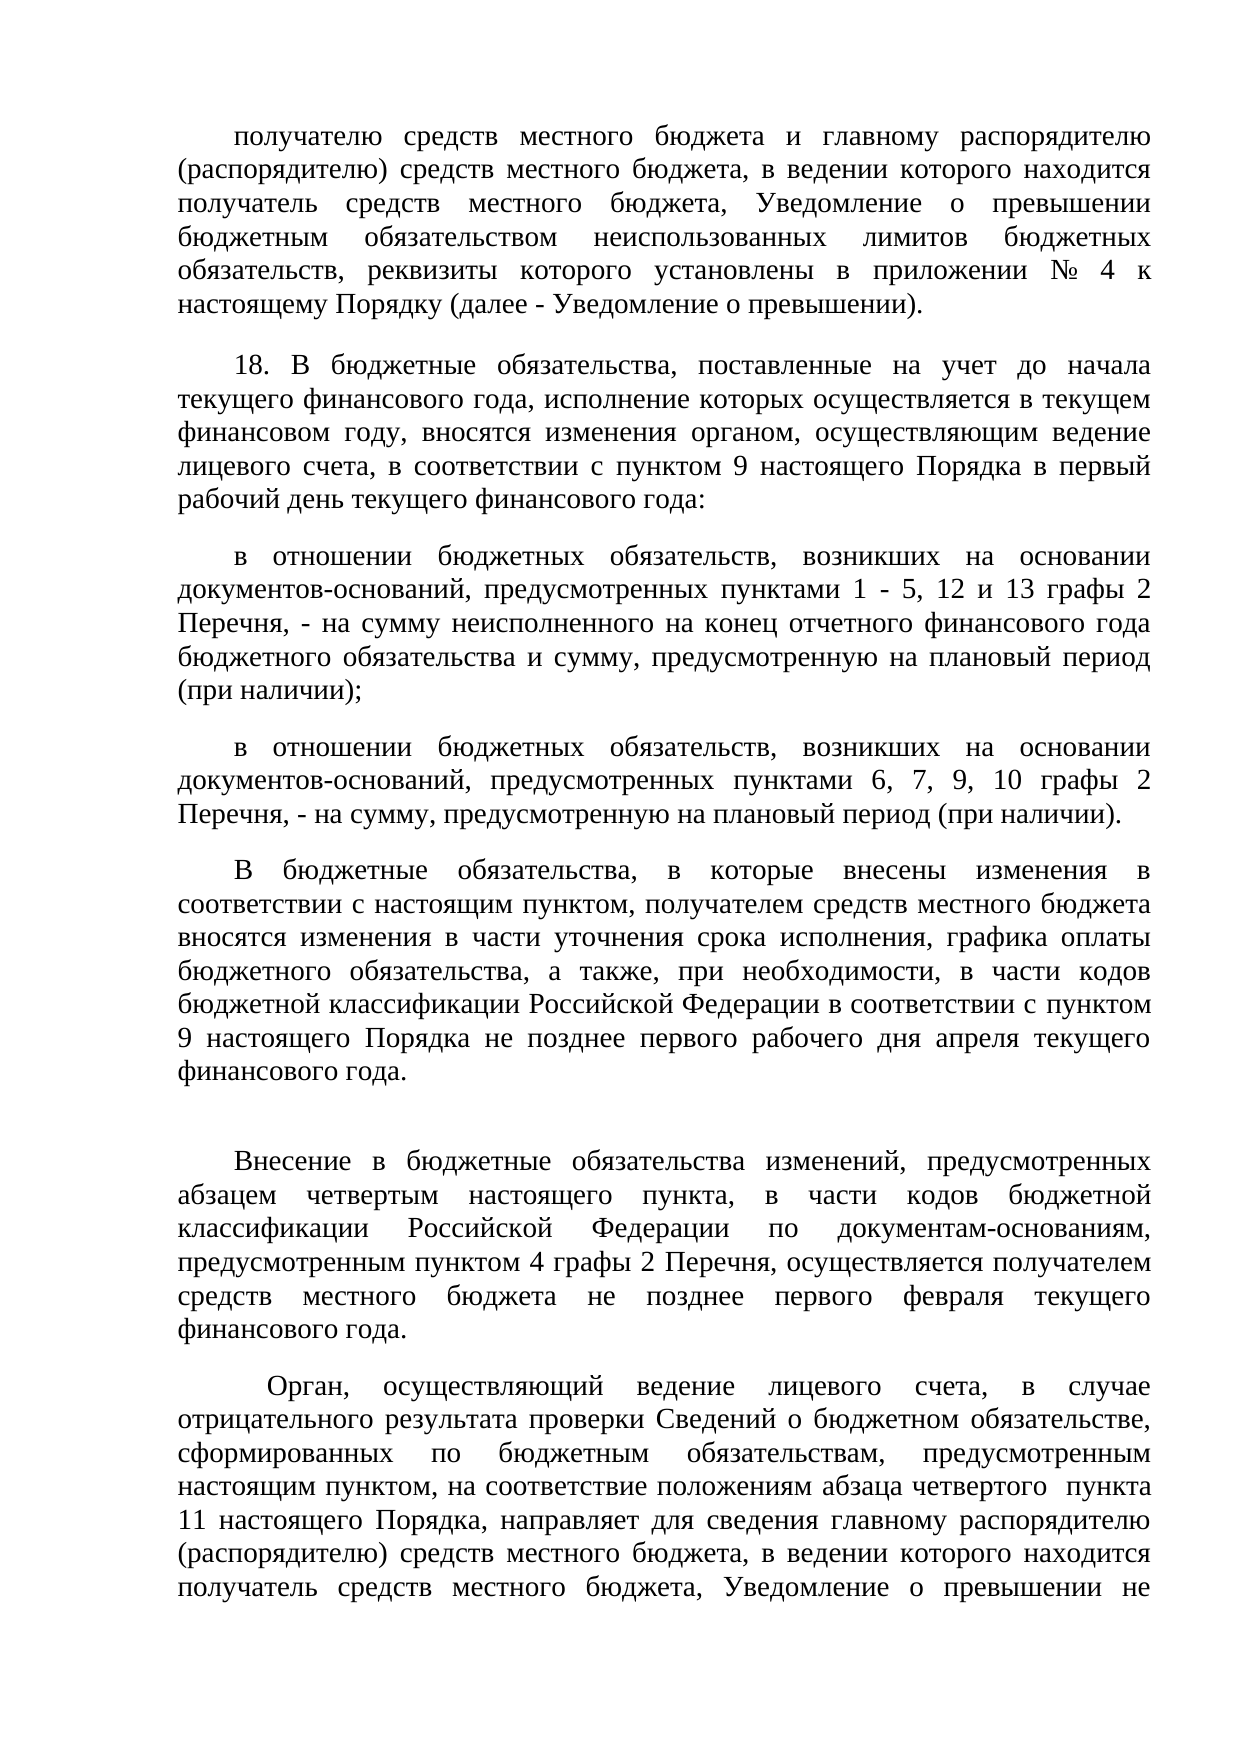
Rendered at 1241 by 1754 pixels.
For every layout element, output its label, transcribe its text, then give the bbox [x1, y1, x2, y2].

text Внесение в бюджетные обязательства изменений, предусмотренных абзацем четвертым настоящего пункта, в части кодов бюджетной классификации Российской Федерации по документам-основаниям, предусмотренным пунктом 4 графы 2 Перечня, осуществляется получателем средств местного бюджета не позднее первого февраля текущего финансового года. [177, 1143, 1152, 1345]
text получателю средств местного бюджета и главному распорядителю (распорядителю) средств местного бюджета, в ведении которого находится получатель средств местного бюджета, Уведомление о превышении бюджетным обязательством неиспользованных лимитов бюджетных обязательств, реквизиты которого установлены в приложении № 4 к настоящему Порядку (далее - Уведомление о превышении). [177, 118, 1152, 319]
text В бюджетные обязательства, в которые внесены изменения в соответствии с настоящим пунктом, получателем средств местного бюджета вносятся изменения в части уточнения срока исполнения, графика оплаты бюджетного обязательства, а также, при необходимости, в части кодов бюджетной классификации Российской Федерации в соответствии с пунктом 9 настоящего Порядка не позднее первого рабочего дня апреля текущего финансового года. [177, 852, 1152, 1087]
text в отношении бюджетных обязательств, возникших на основании документов-оснований, предусмотренных пунктами 6, 7, 9, 10 графы 2 Перечня, - на сумму, предусмотренную на плановый период (при наличии). [177, 729, 1152, 829]
text 18. В бюджетные обязательства, поставленные на учет до начала текущего финансового года, исполнение которых осуществляется в текущем финансовом году, вносятся изменения органом, осуществляющим ведение лицевого счета, в соответствии с пунктом 9 настоящего Порядка в первый рабочий день текущего финансового года: [177, 347, 1152, 515]
text в отношении бюджетных обязательств, возникших на основании документов-оснований, предусмотренных пунктами 1 - 5, 12 и 13 графы 2 Перечня, - на сумму неисполненного на конец отчетного финансового года бюджетного обязательства и сумму, предусмотренную на плановый период (при наличии); [177, 538, 1152, 706]
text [177, 1368, 1152, 1602]
